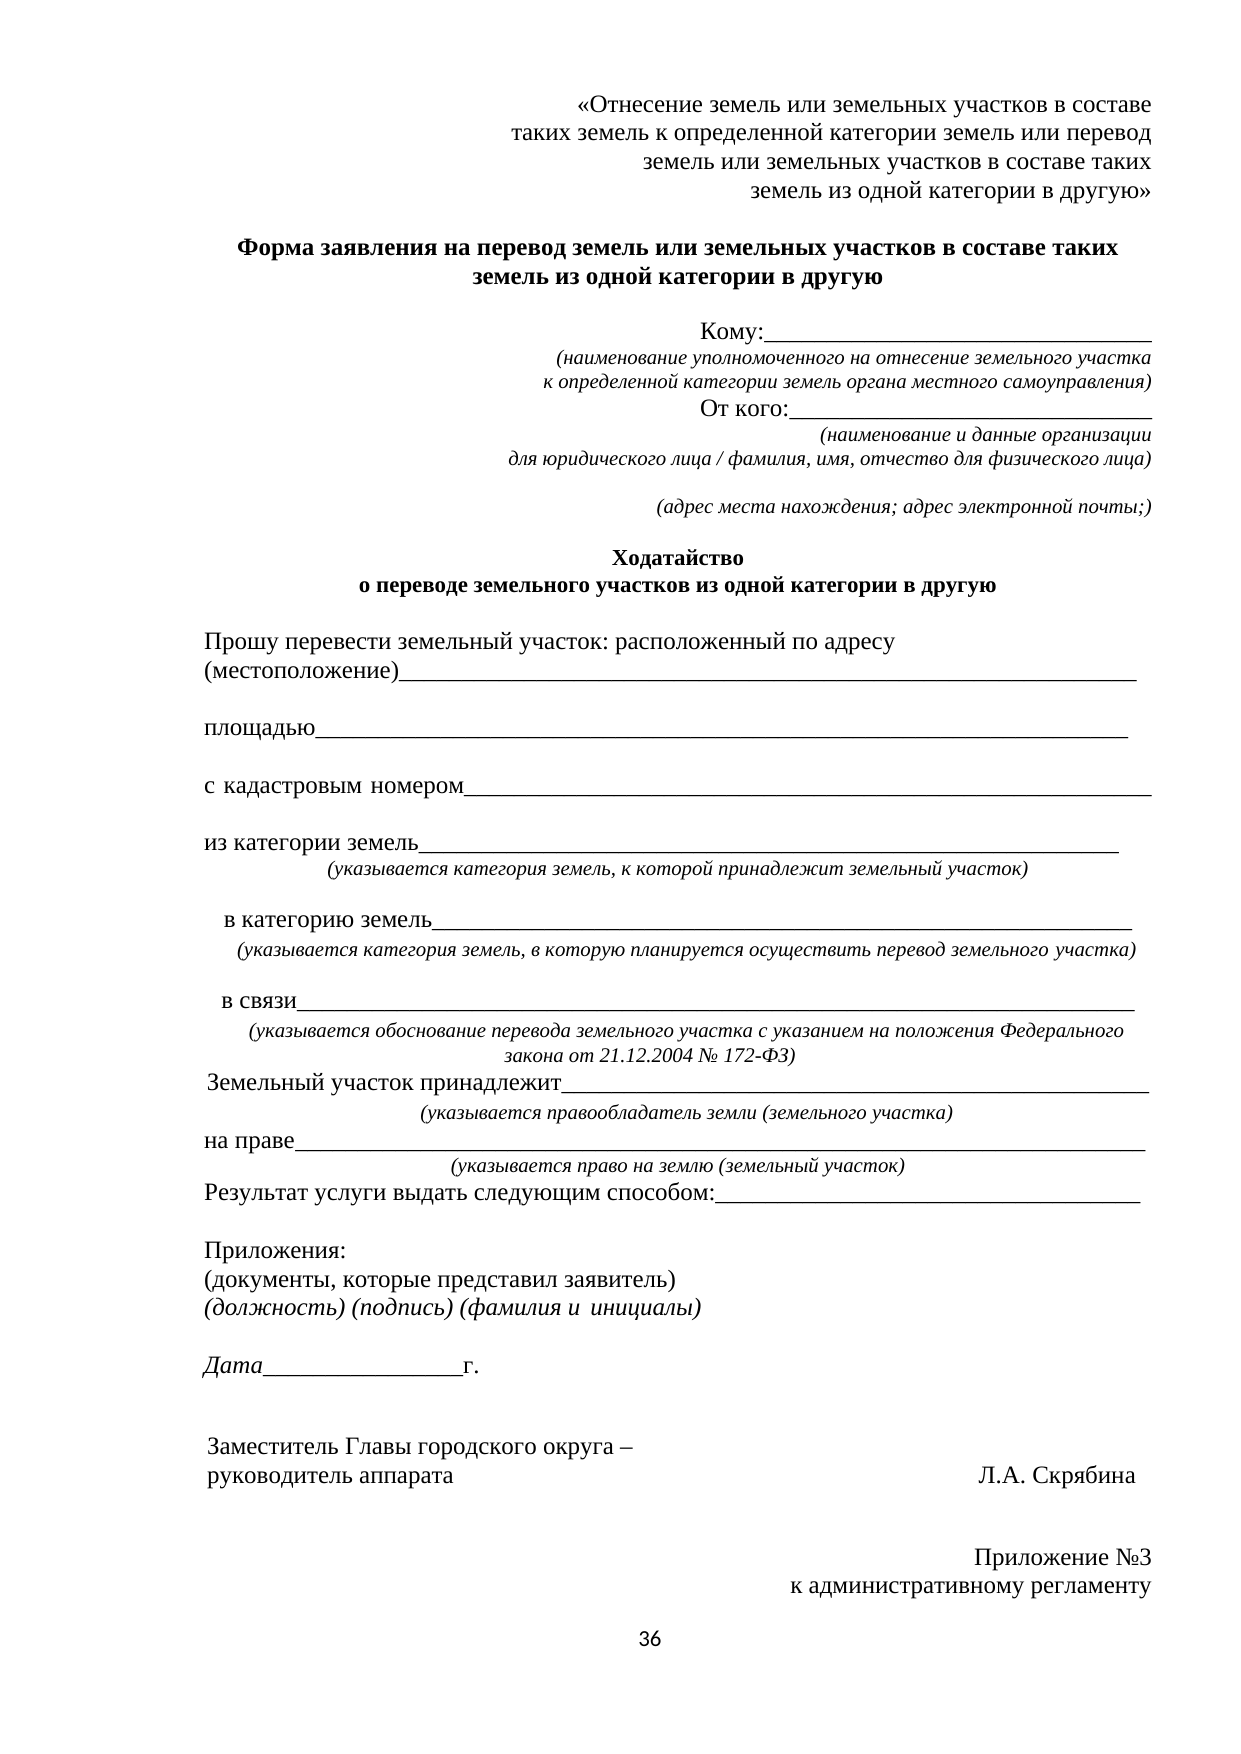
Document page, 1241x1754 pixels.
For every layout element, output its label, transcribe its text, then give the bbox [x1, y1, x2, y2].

text к определенной категории земель органа местного самоуправления) [148, 369, 1152, 393]
text Заместитель Главы городского округа – [207, 1431, 1152, 1460]
text Результат услуги выдать следующим способом:__________________________________ [148, 1177, 1152, 1206]
text Приложение №3 [148, 1542, 1152, 1570]
text о переводе земельного участков из одной категории в другую [148, 571, 1152, 597]
text От кого:_____________________________ [148, 393, 1152, 422]
text площадью_________________________________________________________________ [148, 712, 1152, 770]
text (указывается категория земель, к которой принадлежит земельный участок) [148, 856, 1152, 880]
text Кому:_______________________________ [148, 316, 1152, 345]
text (наименование и данные организации [148, 422, 1152, 446]
text земель из одной категории в другую» [148, 175, 1152, 204]
text Приложения: [148, 1235, 1152, 1264]
text (должность) (подпись) (фамилия и инициалы) [148, 1292, 1152, 1321]
text в категорию земель________________________________________________________ (указывается категория земель, в которую планируется осуществить перевод земельного участка) [148, 904, 1152, 962]
text земель или земельных участков в составе таких [148, 146, 1152, 175]
text Земельный участок принадлежит_______________________________________________ (указывается правообладатель земли (земельного участка) [148, 1067, 1152, 1125]
text Прошу перевести земельный участок: расположенный по адресу [148, 626, 1152, 655]
text для юридического лица / фамилия, имя, отчество для физического лица) [148, 446, 1152, 470]
text Дата________________г. [148, 1350, 1152, 1379]
text с кадастровым номером_______________________________________________________ [148, 770, 1152, 827]
text таких земель к определенной категории земель или перевод [148, 117, 1152, 146]
text «Отнесение земель или земельных участков в составе [148, 89, 1152, 117]
text (указывается право на землю (земельный участок) [148, 1153, 1152, 1177]
text руководитель аппарата Л.А. Скрябина [207, 1460, 1152, 1489]
text (местоположение)___________________________________________________________ [148, 655, 1152, 712]
text Форма заявления на перевод земель или земельных участков в составе таких [148, 232, 1152, 261]
text земель из одной категории в другую [148, 261, 1152, 290]
text (адрес места нахождения; адрес электронной почты;) [148, 494, 1152, 518]
text в связи___________________________________________________________________ (указывается обоснование перевода земельного участка с указанием на положения Федерального закона от 21.12.2004 № 172-ФЗ) [148, 986, 1152, 1067]
text на праве ____________________________________________________________________ [148, 1125, 1152, 1153]
text из категории земель________________________________________________________ [148, 827, 1152, 856]
text к административному регламенту [148, 1570, 1152, 1599]
text (наименование уполномоченного на отнесение земельного участка [148, 345, 1152, 369]
text Ходатайство [148, 544, 1152, 571]
text (документы, которые представил заявитель) [148, 1264, 1152, 1292]
